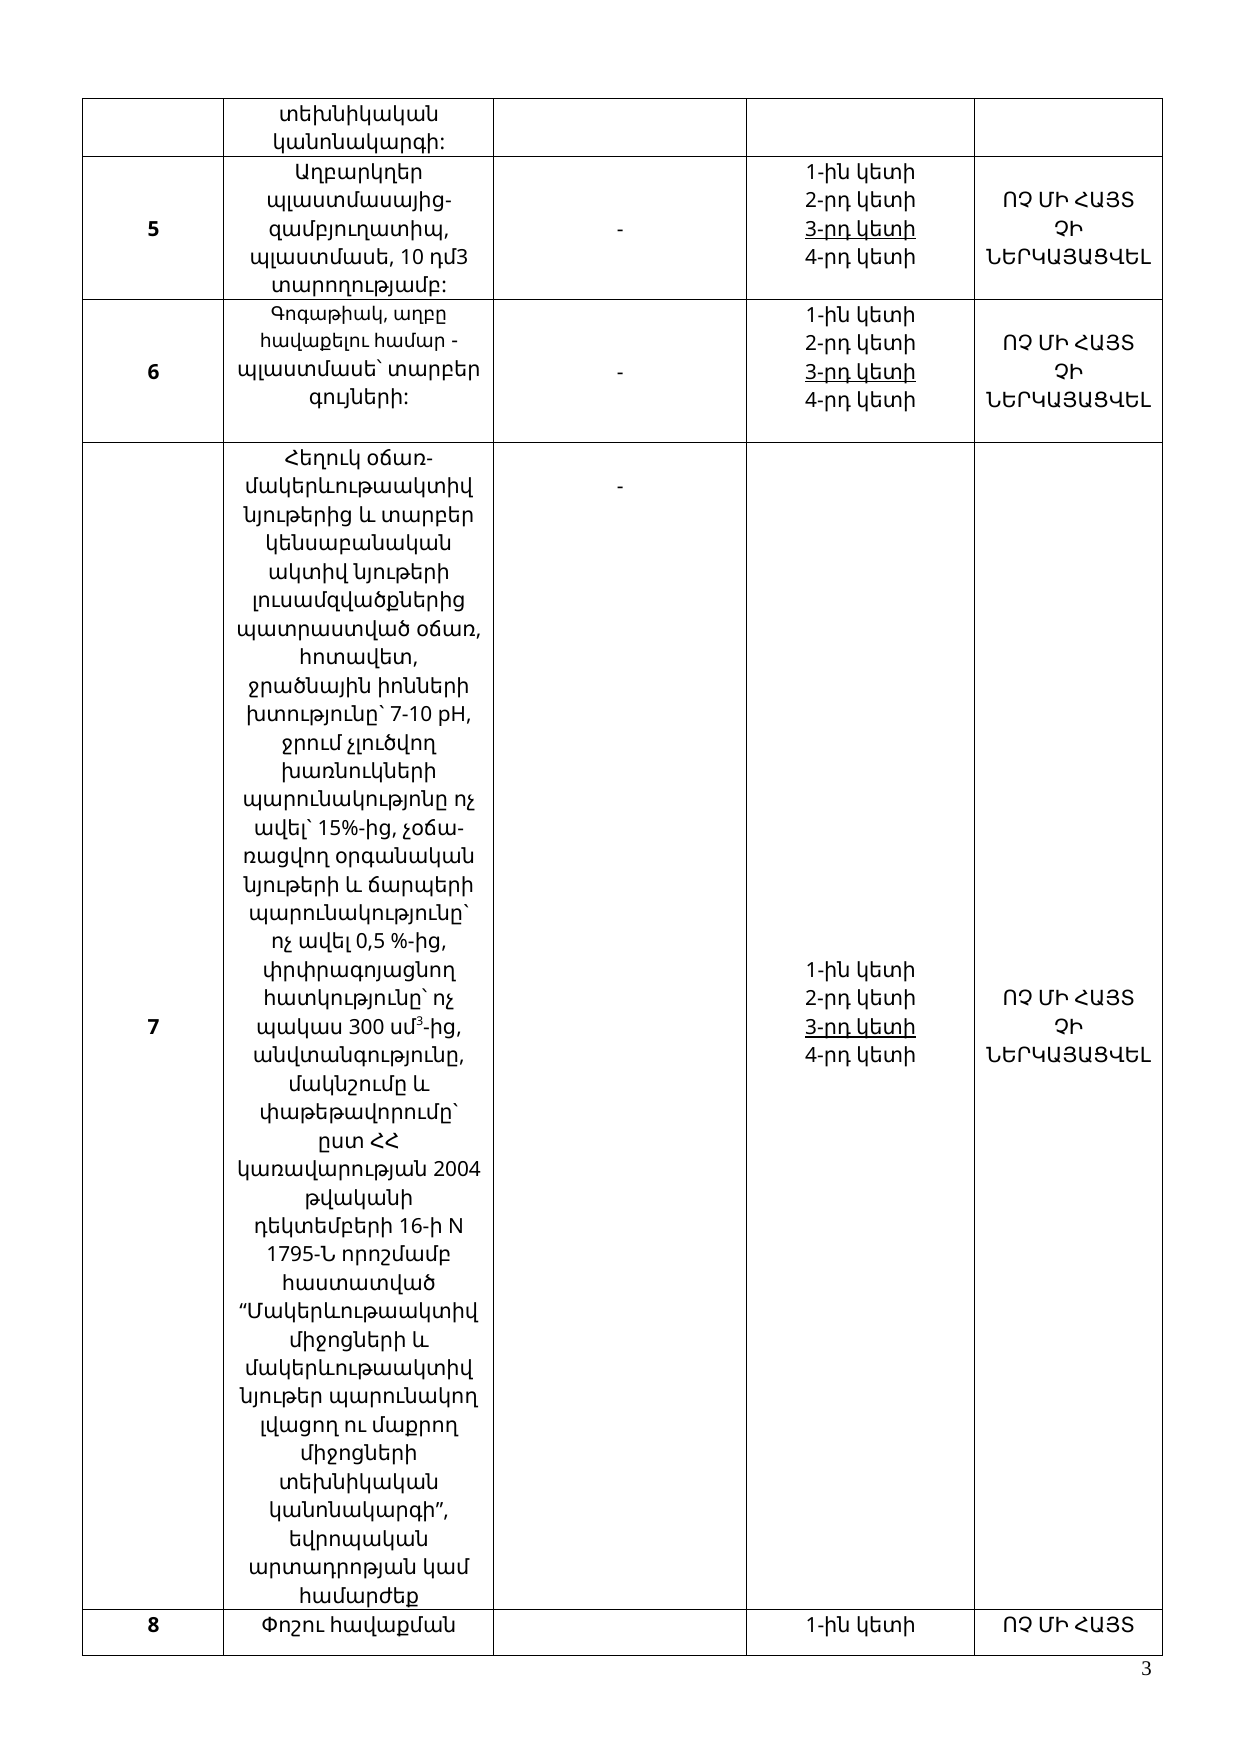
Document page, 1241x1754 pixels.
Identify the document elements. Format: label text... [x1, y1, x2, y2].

table_cell ՈՉ ՄԻ ՀԱՅՏ ՉԻ ՆԵՐԿԱՅԱՑՎԵԼ [975, 443, 1162, 1609]
table_cell ՈՉ ՄԻ ՀԱՅՏ ՉԻ ՆԵՐԿԱՅԱՑՎԵԼ [975, 300, 1162, 442]
table_cell 8 [83, 1610, 223, 1655]
table_cell - [494, 443, 746, 1609]
table_cell 1-ին կետի 2-րդ կետի 3-րդ կետի 4-րդ կետի [747, 443, 974, 1609]
table_cell Հեղուկ օճառ-մակերևութաակտիվ նյութերից և տարբեր կենսաբանական ակտիվ նյութերի լուսամզվածքներից պատրաստված օճառ, հոտավետ, ջրածնային իոնների խտությունը` 7-10 pH, ջրում չլուծվող խառնուկների պարունակությոնը ոչ ավել` 15%-ից, չօճառացվող օրգանական նյութերի և ճարպերի պարունակությունը` ոչ ավել 0,5 %-ից, փրփրագոյացնող հատկությունը՝ ոչ պակաս 300 սմ3-ից, անվտանգությունը, մակնշումը և փաթեթավորումը` ըստ ՀՀ կառավարության 2004 թվականի դեկտեմբերի 16-ի N 1795-Ն որոշմամբ հաստատված “Մակերևութաակտիվ միջոցների և մակերևութաակտիվ նյութեր պարունակող լվացող ու մաքրող միջոցների տեխնիկական կանոնակարգի”, եվրոպական արտադրոթյան կամ համարժեք [224, 443, 493, 1609]
table_cell 5 [83, 157, 223, 299]
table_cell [224, 99, 493, 156]
table_cell Գոգաթիակ, աղբը հավաքելու համար -պլաստմասե՝ տարբեր գույների: [224, 300, 493, 442]
table_cell Աղբարկղեր պլաստմասայից-զամբյուղատիպ, պլաստմասե, 10 դմ3 տարողությամբ: [224, 157, 493, 299]
table_cell 4 [83, 99, 223, 156]
table_cell - [494, 1610, 746, 1655]
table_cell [747, 1610, 974, 1655]
table_cell 1-ին կետի 2-րդ կետի 3-րդ կետի 4-րդ կետի [747, 300, 974, 442]
table_cell 7 [83, 443, 223, 1609]
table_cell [747, 99, 974, 156]
table_cell 6 [83, 300, 223, 442]
table_cell - [494, 99, 746, 156]
table_cell ՈՉ ՄԻ ՀԱՅՏ ՉԻ ՆԵՐԿԱՅԱՑՎԵԼ [975, 157, 1162, 299]
table_cell - [494, 300, 746, 442]
table_cell - [494, 157, 746, 299]
table_cell 1-ին կետի 2-րդ կետի 3-րդ կետի 4-րդ կետի [747, 157, 974, 299]
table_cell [224, 1610, 493, 1655]
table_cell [975, 99, 1162, 156]
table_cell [975, 1610, 1162, 1655]
